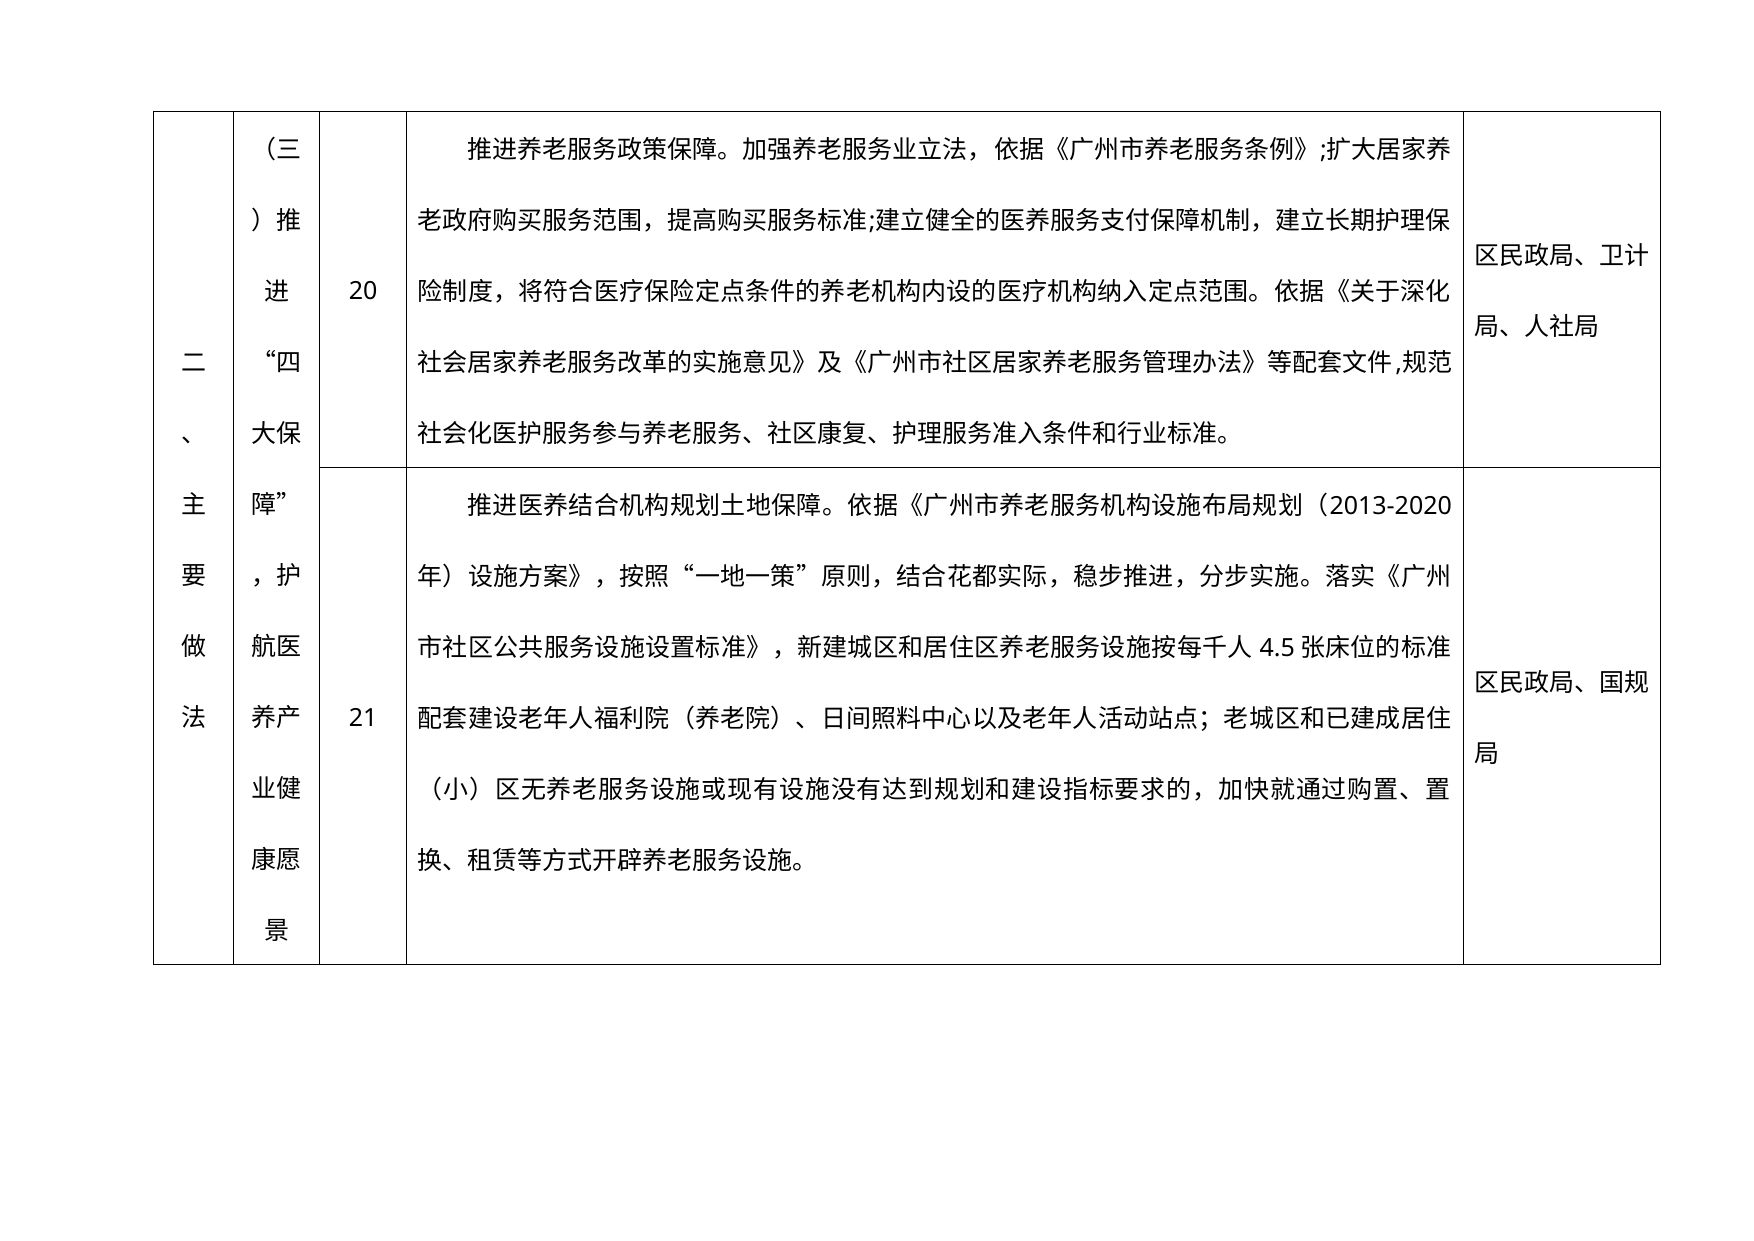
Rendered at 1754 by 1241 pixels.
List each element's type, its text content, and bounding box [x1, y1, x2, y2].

table_cell 推进医养结合机构规划土地保障。依据《广州市养老服务机构设施布局规划（2013-2020年）设施方案》，按照“一地一策”原则，结合花都实际，稳步推进，分步实施。落实《广州市社区公共服务设施设置标准》，新建城区和居住区养老服务设施按每千人4.5张床位的标准配套建设老年人福利院（养老院）、日间照料中心以及老年人活动站点；老城区和已建成居住（小）区无养老服务设施或现有设施没有达到规划和建设指标要求的，加快就通过购置、置换、租赁等方式开辟养老服务设施。 [407, 468, 1463, 964]
table_cell 二、主要做法 [154, 112, 233, 964]
table_cell 21 [320, 468, 406, 964]
table_cell 区民政局、国规局 [1464, 468, 1660, 964]
table_cell 20 [320, 112, 406, 467]
table_cell 推进养老服务政策保障。加强养老服务业立法，依据《广州市养老服务条例》;扩大居家养老政府购买服务范围，提高购买服务标准;建立健全的医养服务支付保障机制，建立长期护理保险制度，将符合医疗保险定点条件的养老机构内设的医疗机构纳入定点范围。依据《关于深化社会居家养老服务改革的实施意见》及《广州市社区居家养老服务管理办法》等配套文件,规范社会化医护服务参与养老服务、社区康复、护理服务准入条件和行业标准。 [407, 112, 1463, 467]
table_cell 区民政局、卫计局、人社局 [1464, 112, 1660, 467]
table_cell （三）推进“四大保障”，护航医养产业健康愿景 [234, 112, 319, 964]
